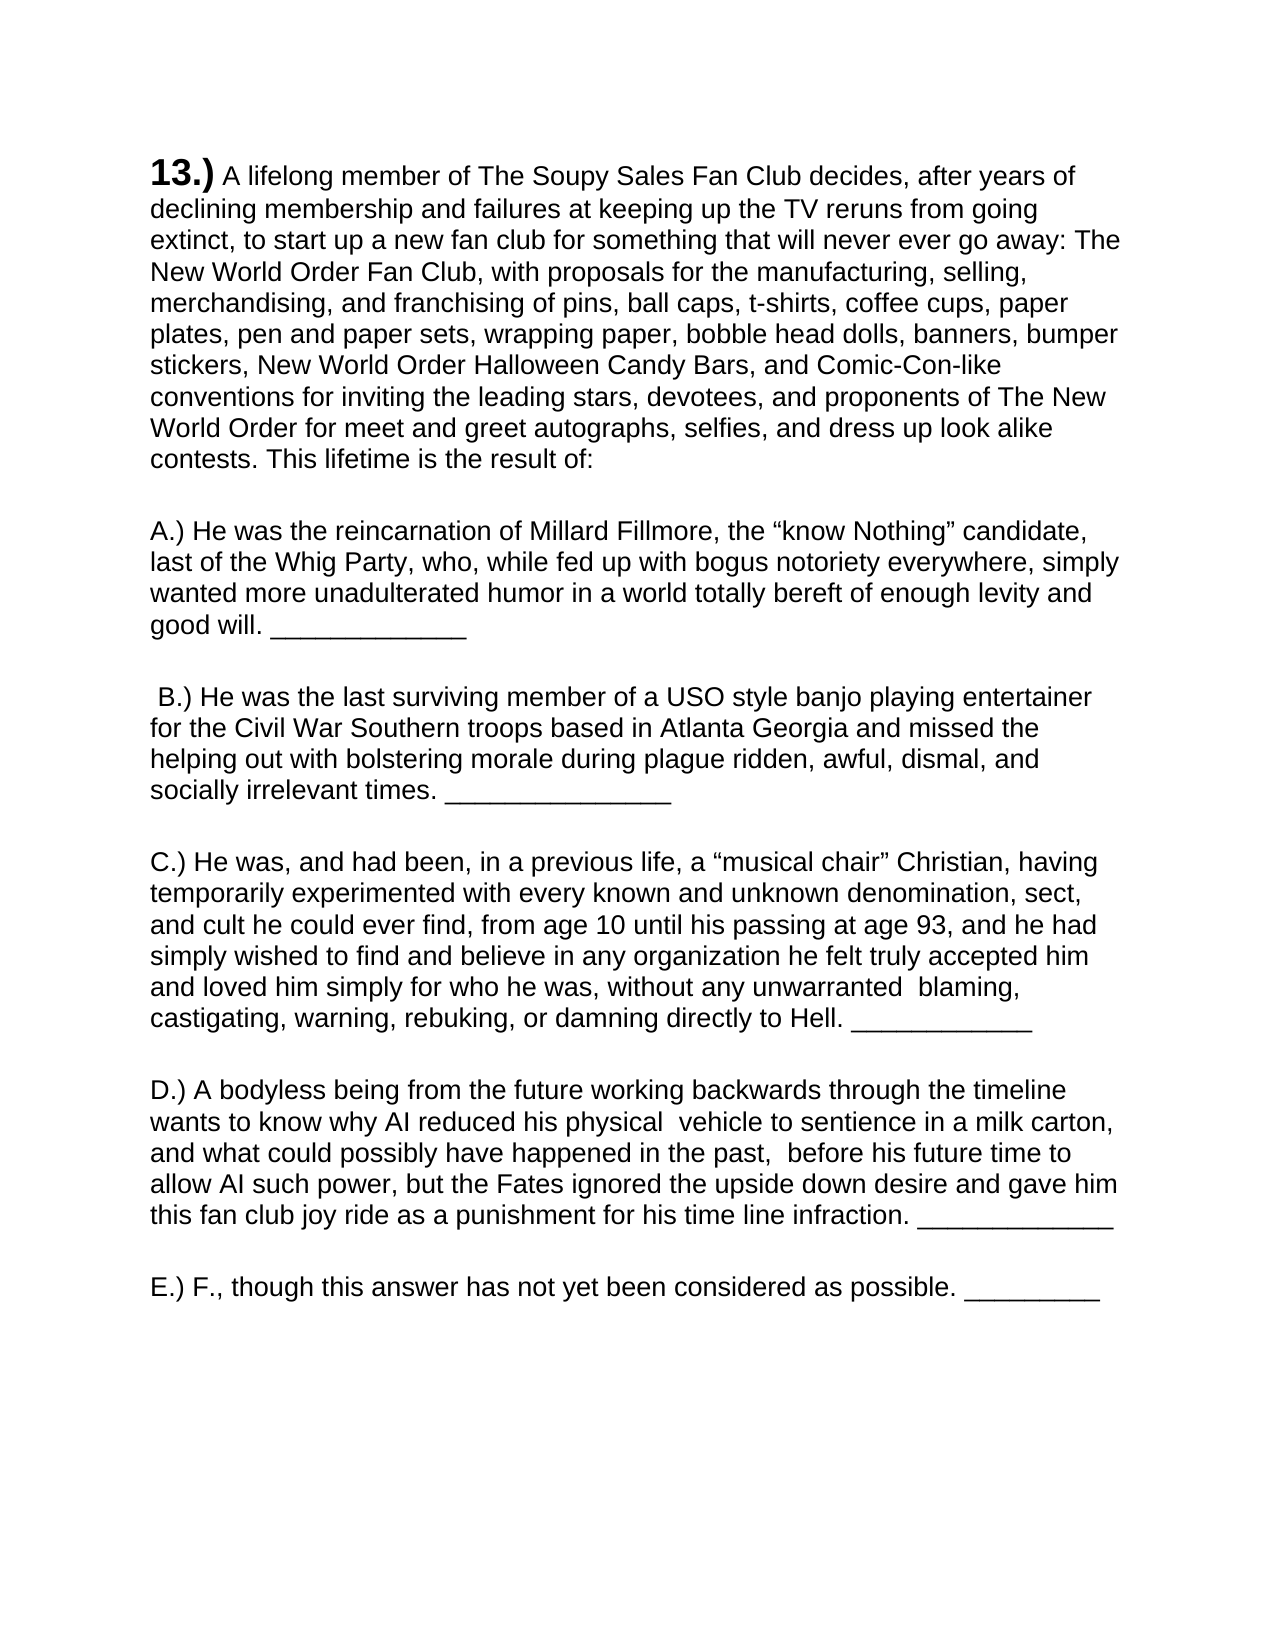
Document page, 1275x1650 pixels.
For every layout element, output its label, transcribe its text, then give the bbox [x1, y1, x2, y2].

text C.) He was, and had been, in a previous life, a “musical chair” Christian, having temporarily experimented with every known and unknown denomination, sect, and cult he could ever find, from age 10 until his passing at age 93, and he had simply wished to find and believe in any organization he felt truly accepted him and loved him simply for who he was, without any unwarranted blaming, castigating, warning, rebuking, or damning directly to Hell. ____________ [150, 846, 1125, 1034]
text E.) F., though this answer has not yet been considered as possible. _________ [150, 1271, 1125, 1302]
text A.) He was the reincarnation of Millard Fillmore, the “know Nothing” candidate, last of the Whig Party, who, while fed up with bogus notoriety everywhere, simply wanted more unadulterated humor in a world totally bereft of enough levity and good will. _____________ [150, 515, 1125, 640]
text B.) He was the last surviving member of a USO style banjo playing entertainer for the Civil War Southern troops based in Atlanta Georgia and missed the helping out with bolstering morale during plague ridden, awful, dismal, and socially irrelevant times. _______________ [150, 681, 1125, 806]
text D.) A bodyless being from the future working backwards through the timeline wants to know why AI reduced his physical vehicle to sentience in a milk carton, and what could possibly have happened in the past, before his future time to allow AI such power, but the Fates ignored the upside down desire and gave him this fan club joy ride as a punishment for his time line infraction. _____________ [150, 1074, 1125, 1231]
text 13.) A lifelong member of The Soupy Sales Fan Club decides, after years of declining membership and failures at keeping up the TV reruns from going extinct, to start up a new fan club for something that will never ever go away: The New World Order Fan Club, with proposals for the manufacturing, selling, merchandising, and franchising of pins, ball caps, t-shirts, coffee cups, paper plates, pen and paper sets, wrapping paper, bobble head dolls, banners, bumper stickers, New World Order Halloween Candy Bars, and Comic-Con-like conventions for inviting the leading stars, devotees, and proponents of The New World Order for meet and greet autographs, selfies, and dress up look alike contests. This lifetime is the result of: [150, 150, 1125, 474]
